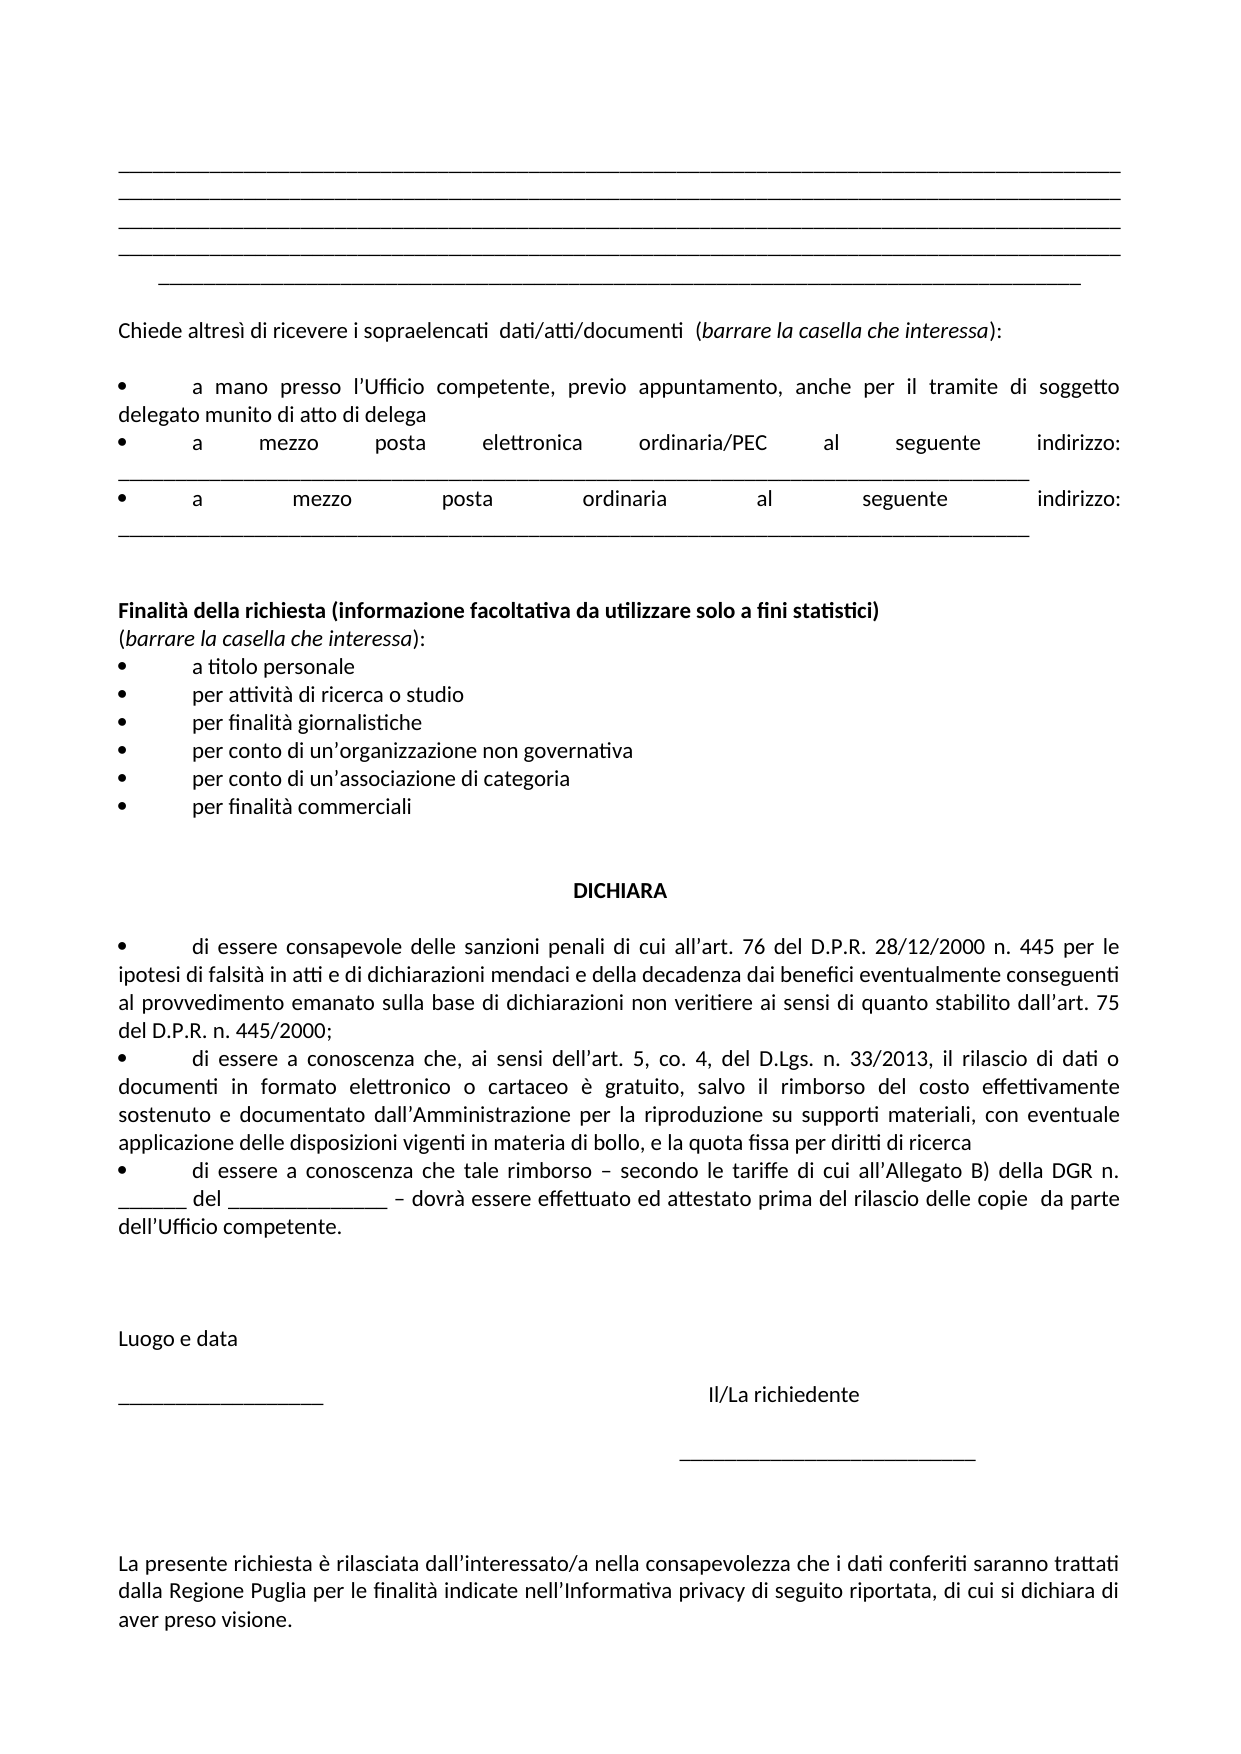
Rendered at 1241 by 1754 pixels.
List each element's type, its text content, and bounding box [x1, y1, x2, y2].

list __________________ Il/La richiedente [118, 1381, 1122, 1408]
list Finalità della richiesta (informazione facoltativa da utilizzare solo a fini statistici) [118, 596, 1122, 624]
list (barrare la casella che interessa): [118, 624, 1122, 652]
list per finalità giornalistiche [118, 708, 1122, 736]
list a titolo personale [118, 652, 1122, 680]
list a mezzo posta ordinaria al seguente indirizzo: ________________________________________________________________________________ [118, 484, 1122, 540]
list di essere a conoscenza che, ai sensi dell’art. 5, co. 4, del D.Lgs. n. 33/2013, il rilascio di dati o documenti in formato elettronico o cartaceo è gratuito, salvo il rimborso del costo effettivamente sostenuto e documentato dall’Amministrazione per la riproduzione su supporti materiali, con eventuale applicazione delle disposizioni vigenti in materia di bollo, e la quota fissa per diritti di ricerca [118, 1044, 1122, 1156]
list a mano presso l’Ufficio competente, previo appuntamento, anche per il tramite di soggetto delegato munito di atto di delega [118, 372, 1122, 428]
list per conto di un’organizzazione non governativa [118, 736, 1122, 764]
list di essere consapevole delle sanzioni penali di cui all’art. 76 del D.P.R. 28/12/2000 n. 445 per le ipotesi di falsità in atti e di dichiarazioni mendaci e della decadenza dai benefici eventualmente conseguenti al provvedimento emanato sulla base di dichiarazioni non veritiere ai sensi di quanto stabilito dall’art. 75 del D.P.R. n. 445/2000; [118, 932, 1122, 1044]
list La presente richiesta è rilasciata dall’interessato/a nella consapevolezza che i dati conferiti saranno trattati dalla Regione Puglia per le finalità indicate nell’Informativa privacy di seguito riportata, di cui si dichiara di aver preso visione. [118, 1549, 1122, 1633]
list per finalità commerciali [118, 792, 1122, 820]
list DICHIARA [118, 876, 1122, 904]
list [118, 148, 1122, 288]
list a mezzo posta elettronica ordinaria/PEC al seguente indirizzo: ________________________________________________________________________________ [118, 428, 1122, 484]
list per conto di un’associazione di categoria [118, 764, 1122, 792]
list di essere a conoscenza che tale rimborso – secondo le tariffe di cui all’Allegato B) della DGR n. ______ del ______________ – dovrà essere effettuato ed attestato prima del rilascio delle copie da parte dell’Ufficio competente. [118, 1156, 1122, 1240]
list Luogo e data [118, 1324, 1122, 1352]
list per attività di ricerca o studio [118, 680, 1122, 708]
list Chiede altresì di ricevere i sopraelencati dati/atti/documenti (barrare la casella che interessa): [118, 316, 1122, 344]
list __________________________ [118, 1437, 1122, 1464]
